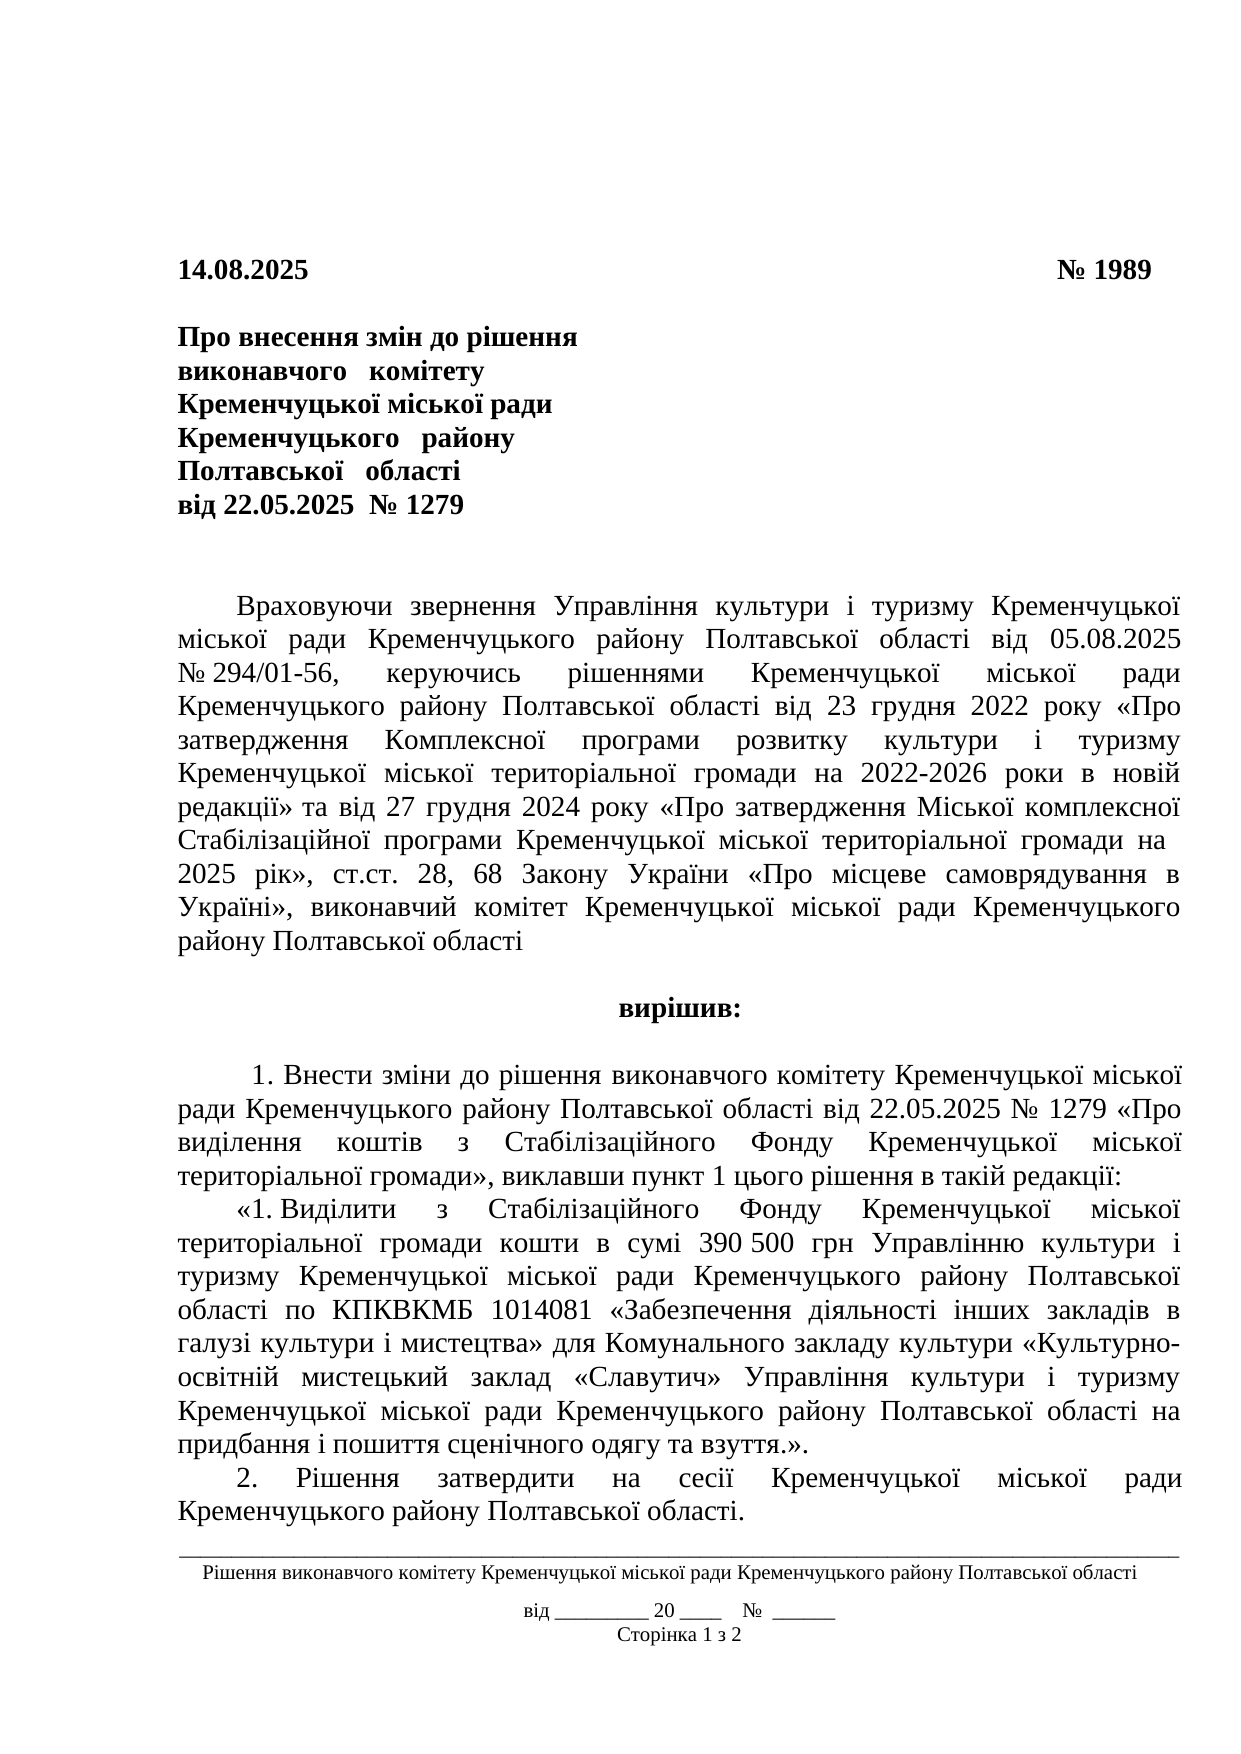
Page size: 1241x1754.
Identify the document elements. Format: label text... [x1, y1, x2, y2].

text Враховуючи звернення Управління культури і туризму Кременчуцької міської ради Кременчуцького району Полтавської області від 05.08.2025 № 294/01-56, керуючись рішеннями Кременчуцької міської ради Кременчуцького району Полтавської області від 23 грудня 2022 року «Про затвердження Комплексної програми розвитку культури і туризму Кременчуцької міської територіальної громади на 2022-2026 роки в новій редакції» та від 27 грудня 2024 року «Про затвердження Міської комплексної Стабілізаційної програми Кременчуцької міської територіальної громади на 2025 рік», ст.ст. 28, 68 Закону України «Про місцеве самоврядування в Україні», виконавчий комітет Кременчуцької міської ради Кременчуцького району Полтавської області [177, 588, 1181, 957]
text 2. Рішення затвердити на сесії Кременчуцької міської ради Кременчуцького району Полтавської області. [177, 1460, 1183, 1527]
text виконавчого комітету [177, 353, 1183, 386]
text Про внесення змін до рішення [177, 319, 1183, 353]
text вирішив: [177, 990, 1183, 1024]
text Кременчуцького району [177, 420, 1183, 453]
text Полтавської області [177, 453, 1183, 487]
text 1. Внести зміни до рішення виконавчого комітету Кременчуцької міської ради Кременчуцького району Полтавської області від 22.05.2025 № 1279 «Про виділення коштів з Стабілізаційного Фонду Кременчуцької міської територіальної громади», виклавши пункт 1 цього рішення в такій редакції: [177, 1057, 1183, 1191]
text 14.08.2025 № 1989 [177, 252, 1179, 286]
text від 22.05.2025 № 1279 [177, 487, 1183, 521]
text «1. Виділити з Стабілізаційного Фонду Кременчуцької міської територіальної громади кошти в сумі 390 500 грн Управлінню культури і туризму Кременчуцької міської ради Кременчуцького району Полтавської області по КПКВКМБ 1014081 «Забезпечення діяльності інших закладів в галузі культури і мистецтва» для Комунального закладу культури «Культурно-освітній мистецький заклад «Славутич» Управління культури і туризму Кременчуцької міської ради Кременчуцького району Полтавської області на придбання і пошиття сценічного одягу та взуття.». [177, 1191, 1181, 1460]
text Кременчуцької міської ради [177, 386, 1183, 420]
